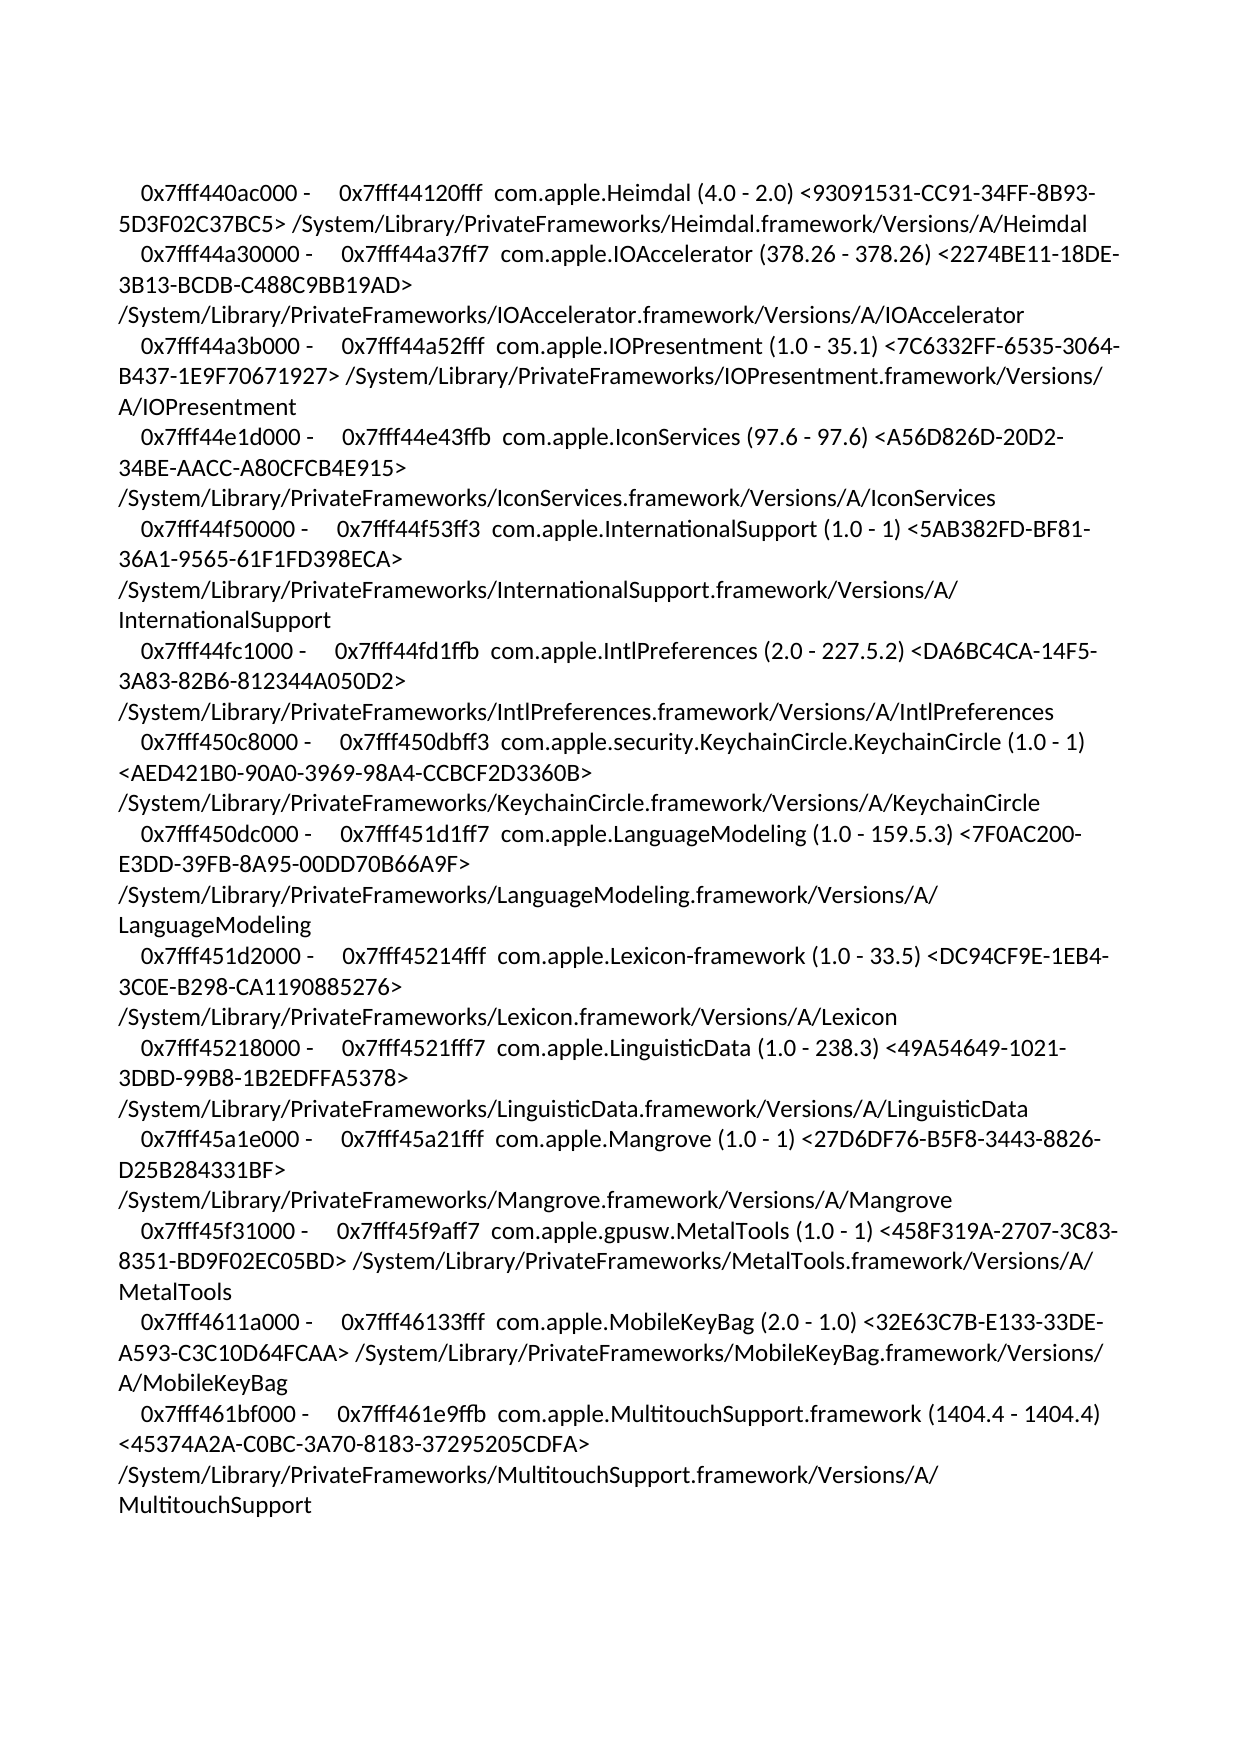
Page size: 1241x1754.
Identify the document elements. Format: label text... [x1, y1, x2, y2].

text 0x7fff45218000 - 0x7fff4521fff7 com.apple.LinguisticData (1.0 - 238.3) <49A54649-1021-3DBD-99B8-1B2EDFFA5378> /System/Library/PrivateFrameworks/LinguisticData.framework/Versions/A/LinguisticData [118, 1032, 1122, 1123]
text 0x7fff451d2000 - 0x7fff45214fff com.apple.Lexicon-framework (1.0 - 33.5) <DC94CF9E-1EB4-3C0E-B298-CA1190885276> /System/Library/PrivateFrameworks/Lexicon.framework/Versions/A/Lexicon [118, 940, 1122, 1032]
text 0x7fff45a1e000 - 0x7fff45a21fff com.apple.Mangrove (1.0 - 1) <27D6DF76-B5F8-3443-8826-D25B284331BF> /System/Library/PrivateFrameworks/Mangrove.framework/Versions/A/Mangrove [118, 1123, 1122, 1215]
text 0x7fff44fc1000 - 0x7fff44fd1ffb com.apple.IntlPreferences (2.0 - 227.5.2) <DA6BC4CA-14F5-3A83-82B6-812344A050D2> /System/Library/PrivateFrameworks/IntlPreferences.framework/Versions/A/IntlPreferences [118, 635, 1122, 727]
text 0x7fff44a30000 - 0x7fff44a37ff7 com.apple.IOAccelerator (378.26 - 378.26) <2274BE11-18DE-3B13-BCDB-C488C9BB19AD> /System/Library/PrivateFrameworks/IOAccelerator.framework/Versions/A/IOAccelerator [118, 238, 1122, 330]
text 0x7fff450dc000 - 0x7fff451d1ff7 com.apple.LanguageModeling (1.0 - 159.5.3) <7F0AC200-E3DD-39FB-8A95-00DD70B66A9F> /System/Library/PrivateFrameworks/LanguageModeling.framework/Versions/A/LanguageModeling [118, 818, 1122, 940]
text 0x7fff4611a000 - 0x7fff46133fff com.apple.MobileKeyBag (2.0 - 1.0) <32E63C7B-E133-33DE-A593-C3C10D64FCAA> /System/Library/PrivateFrameworks/MobileKeyBag.framework/Versions/A/MobileKeyBag [118, 1306, 1122, 1398]
text 0x7fff461bf000 - 0x7fff461e9ffb com.apple.MultitouchSupport.framework (1404.4 - 1404.4) <45374A2A-C0BC-3A70-8183-37295205CDFA> /System/Library/PrivateFrameworks/MultitouchSupport.framework/Versions/A/MultitouchSupport [118, 1398, 1122, 1520]
text 0x7fff440ac000 - 0x7fff44120fff com.apple.Heimdal (4.0 - 2.0) <93091531-CC91-34FF-8B93-5D3F02C37BC5> /System/Library/PrivateFrameworks/Heimdal.framework/Versions/A/Heimdal [118, 177, 1122, 238]
text 0x7fff44f50000 - 0x7fff44f53ff3 com.apple.InternationalSupport (1.0 - 1) <5AB382FD-BF81-36A1-9565-61F1FD398ECA> /System/Library/PrivateFrameworks/InternationalSupport.framework/Versions/A/InternationalSupport [118, 513, 1122, 635]
text 0x7fff44e1d000 - 0x7fff44e43ffb com.apple.IconServices (97.6 - 97.6) <A56D826D-20D2-34BE-AACC-A80CFCB4E915> /System/Library/PrivateFrameworks/IconServices.framework/Versions/A/IconServices [118, 421, 1122, 513]
text 0x7fff45f31000 - 0x7fff45f9aff7 com.apple.gpusw.MetalTools (1.0 - 1) <458F319A-2707-3C83-8351-BD9F02EC05BD> /System/Library/PrivateFrameworks/MetalTools.framework/Versions/A/MetalTools [118, 1215, 1122, 1306]
text 0x7fff450c8000 - 0x7fff450dbff3 com.apple.security.KeychainCircle.KeychainCircle (1.0 - 1) <AED421B0-90A0-3969-98A4-CCBCF2D3360B> /System/Library/PrivateFrameworks/KeychainCircle.framework/Versions/A/KeychainCircle [118, 727, 1122, 818]
text 0x7fff44a3b000 - 0x7fff44a52fff com.apple.IOPresentment (1.0 - 35.1) <7C6332FF-6535-3064-B437-1E9F70671927> /System/Library/PrivateFrameworks/IOPresentment.framework/Versions/A/IOPresentment [118, 330, 1122, 421]
